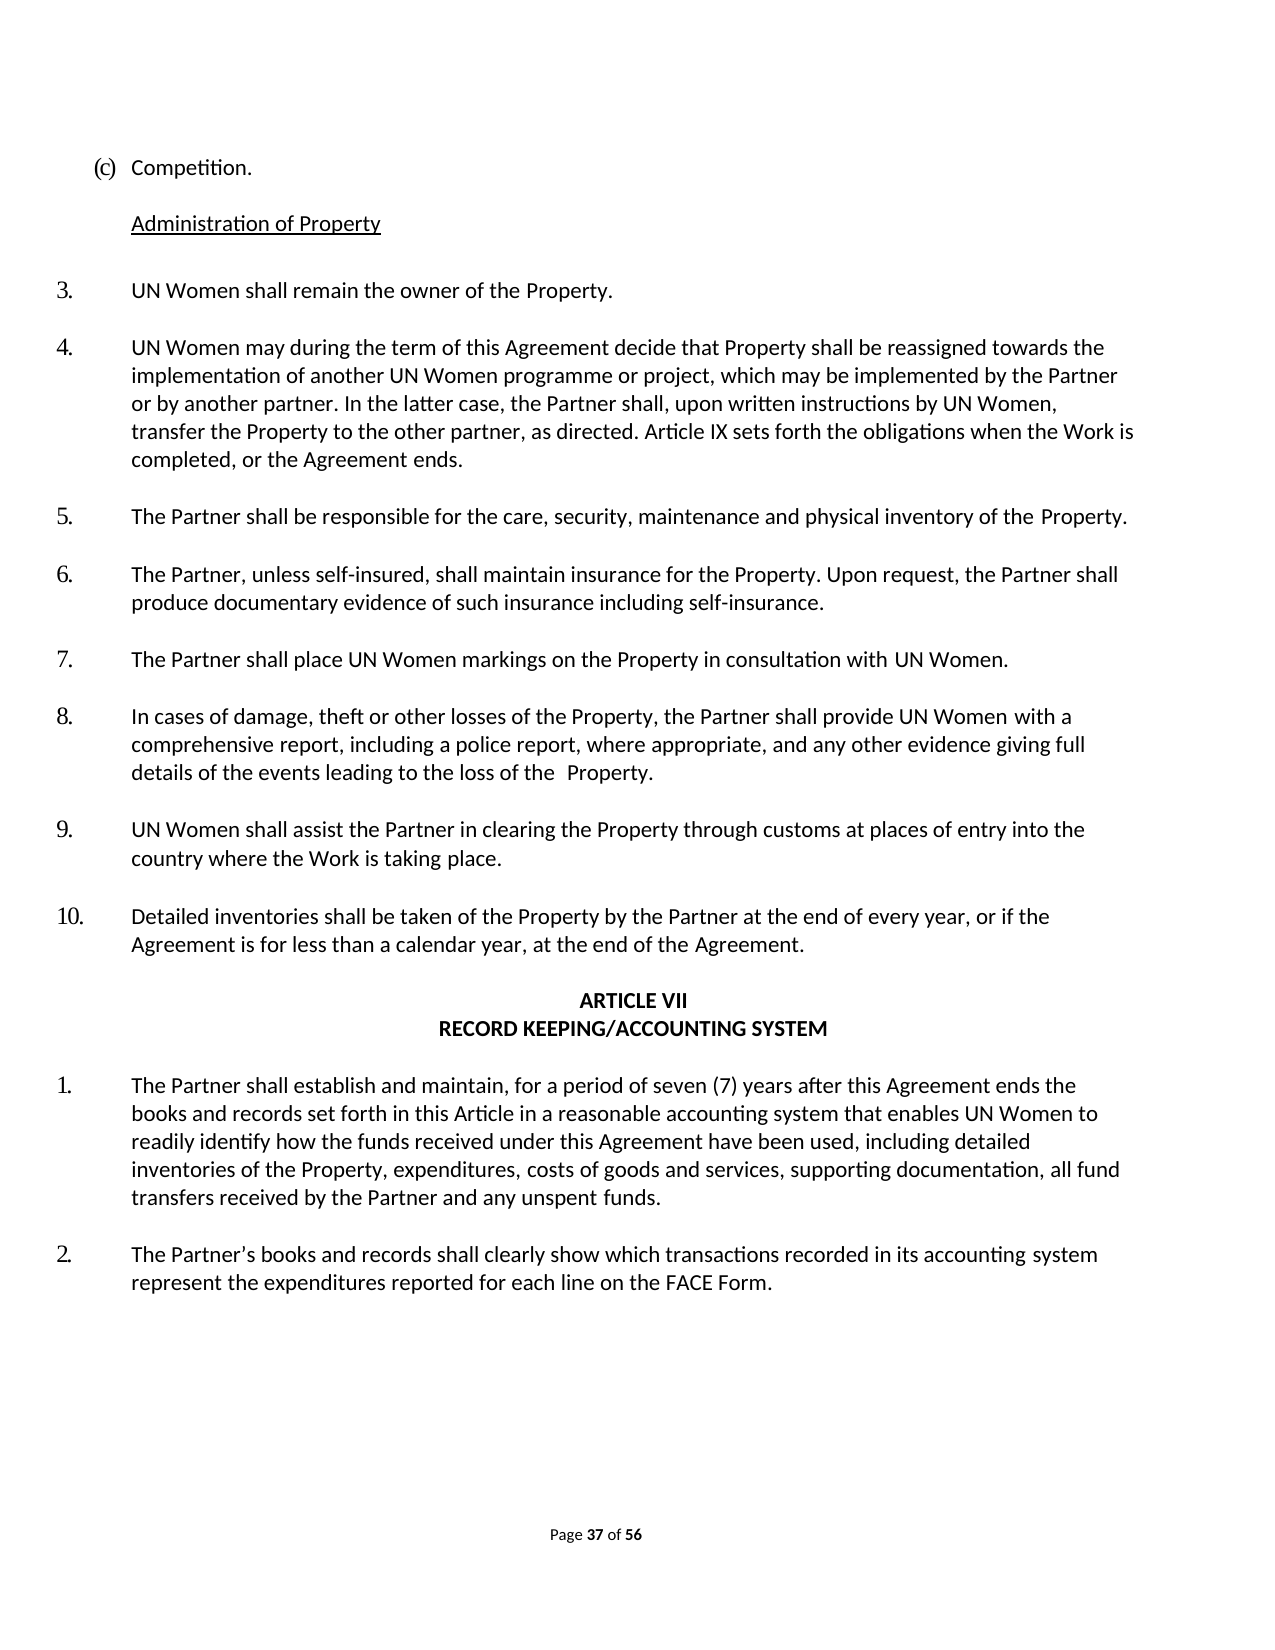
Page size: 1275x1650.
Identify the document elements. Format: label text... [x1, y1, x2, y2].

list In cases of damage, theft or other losses of the Property, the Partner shall provide UN Women with a comprehensive report, including a police report, where appropriate, and any other evidence giving full details of the events leading to the loss of the Property. [56, 701, 1135, 786]
text Administration of Property [131, 209, 1135, 237]
text RECORD KEEPING/ACCOUNTING SYSTEM [131, 1014, 1135, 1042]
list The Partner shall establish and maintain, for a period of seven (7) years after this Agreement ends the books and records set forth in this Article in a reasonable accounting system that enables UN Women to readily identify how the funds received under this Agreement have been used, including detailed inventories of the Property, expenditures, costs of goods and services, supporting documentation, all fund transfers received by the Partner and any unspent funds. [56, 1070, 1135, 1211]
list UN Women may during the term of this Agreement decide that Property shall be reassigned towards the implementation of another UN Women programme or project, which may be implemented by the Partner or by another partner. In the latter case, the Partner shall, upon written instructions by UN Women, transfer the Property to the other partner, as directed. Article IX sets forth the obligations when the Work is completed, or the Agreement ends. [56, 332, 1135, 473]
list Competition. [94, 152, 1135, 181]
list The Partner’s books and records shall clearly show which transactions recorded in its accounting system represent the expenditures reported for each line on the FACE Form. [56, 1239, 1135, 1296]
list The Partner shall place UN Women markings on the Property in consultation with UN Women. [56, 644, 1135, 673]
text ARTICLE VII [131, 986, 1135, 1014]
list The Partner shall be responsible for the care, security, maintenance and physical inventory of the Property. [56, 501, 1135, 530]
list UN Women shall assist the Partner in clearing the Property through customs at places of entry into the country where the Work is taking place. [56, 814, 1135, 872]
list The Partner, unless self-insured, shall maintain insurance for the Property. Upon request, the Partner shall produce documentary evidence of such insurance including self-insurance. [56, 559, 1135, 616]
list UN Women shall remain the owner of the Property. [56, 275, 1135, 304]
list Detailed inventories shall be taken of the Property by the Partner at the end of every year, or if the Agreement is for less than a calendar year, at the end of the Agreement. [56, 901, 1135, 958]
